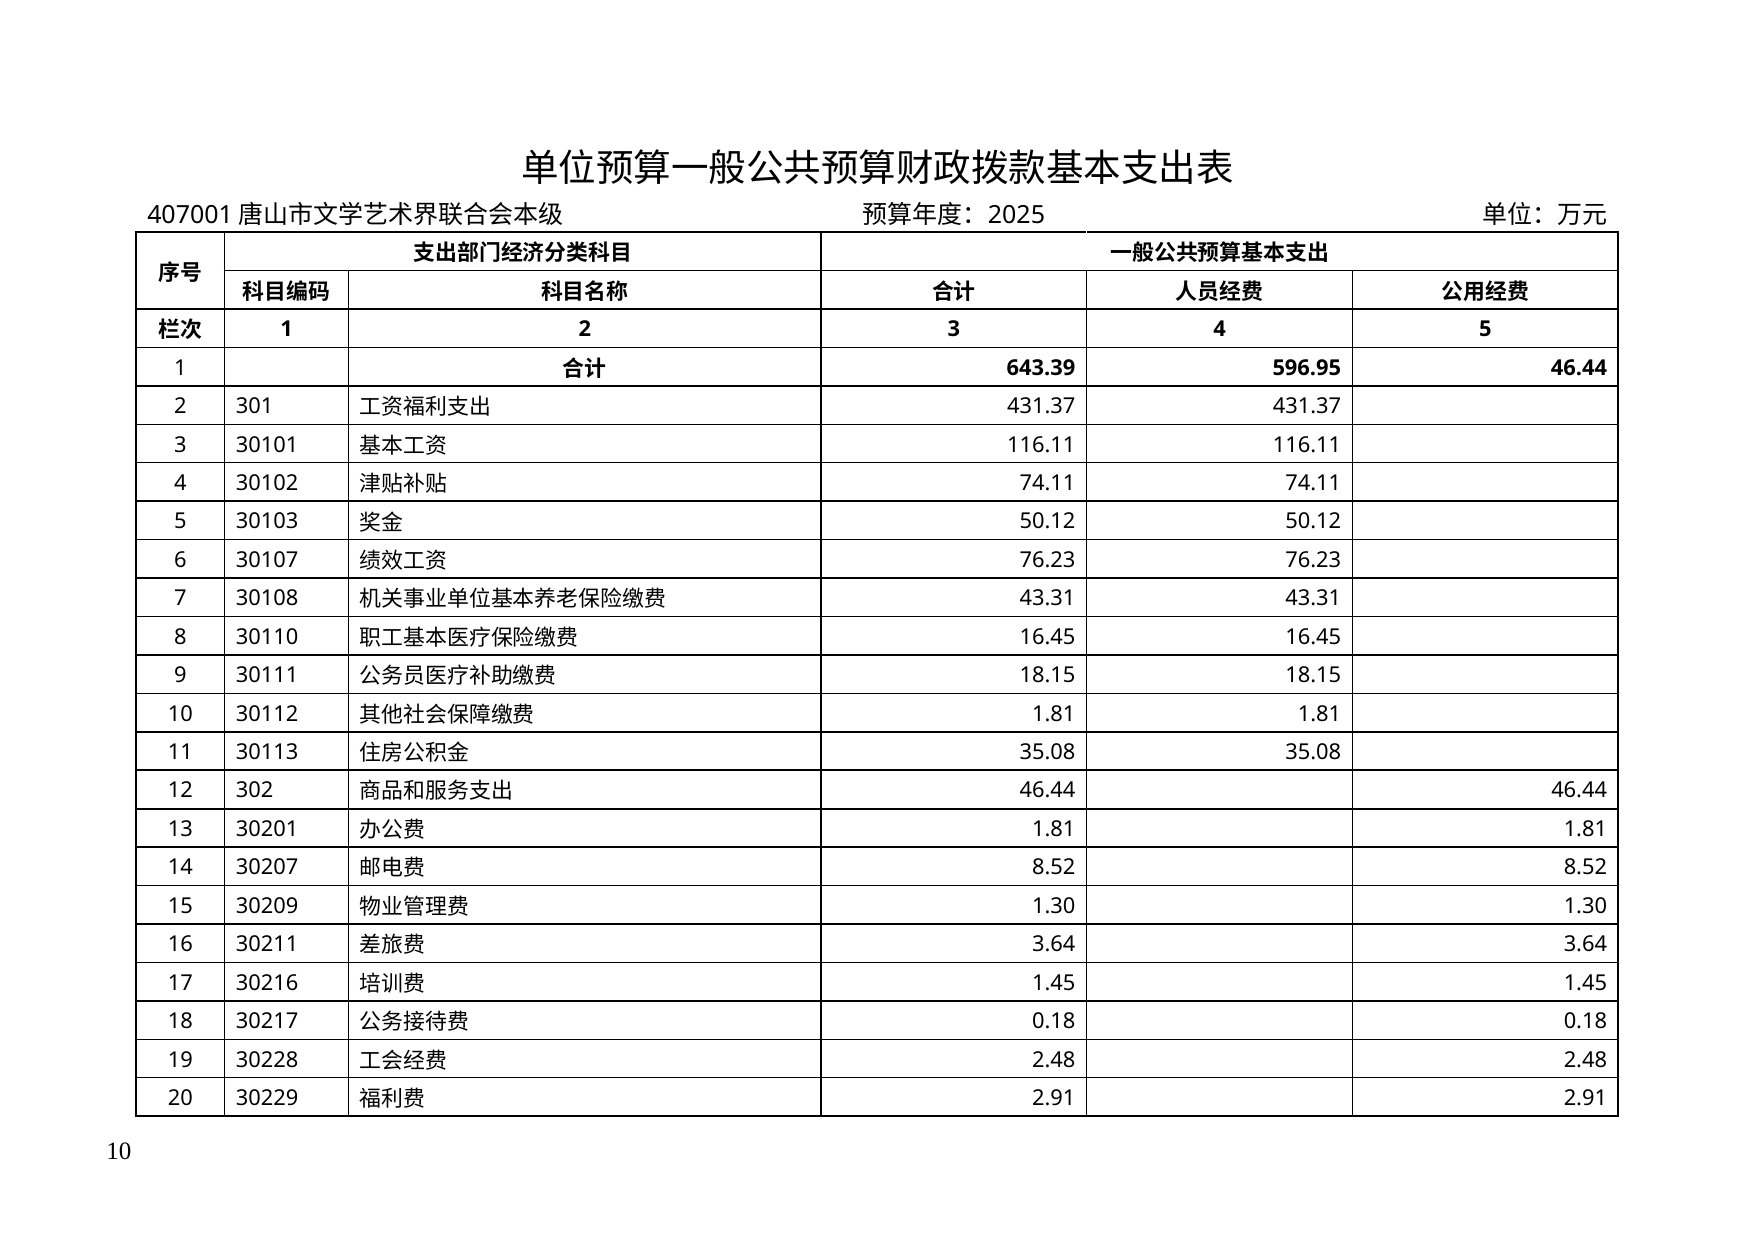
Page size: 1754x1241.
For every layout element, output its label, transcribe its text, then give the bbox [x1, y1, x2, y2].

table_cell 18.15 [822, 656, 1086, 692]
table_cell 431.37 [1087, 387, 1352, 423]
table_cell 50.12 [1087, 502, 1352, 539]
table_cell 74.11 [822, 463, 1086, 500]
table_cell 30103 [225, 502, 348, 539]
table_cell 8.52 [822, 848, 1086, 885]
table_cell 培训费 [349, 963, 820, 1000]
table_cell 30101 [225, 425, 348, 462]
table_cell 其他社会保障缴费 [349, 694, 820, 731]
table_cell 302 [225, 771, 348, 808]
table_cell 7 [137, 579, 224, 616]
text 单位预算一般公共预算财政拨款基本支出表 [106, 142, 1648, 193]
table_cell 工资福利支出 [349, 387, 820, 423]
table_cell 2.91 [1353, 1078, 1617, 1115]
table_cell 1 [137, 348, 224, 385]
table_cell 643.39 [822, 348, 1086, 385]
table_cell [1353, 617, 1617, 654]
table_cell 人员经费 [1087, 271, 1352, 308]
table_cell [1353, 656, 1617, 692]
table_cell 16 [137, 925, 224, 962]
table_cell 1 [225, 310, 348, 347]
table_cell [1353, 579, 1617, 616]
table_cell 4 [1087, 310, 1352, 347]
table_cell [1353, 463, 1617, 500]
table_cell 0.18 [1353, 1002, 1617, 1038]
table_cell 2.48 [822, 1040, 1086, 1077]
table_cell 1.45 [822, 963, 1086, 1000]
table_cell 596.95 [1087, 348, 1352, 385]
table_cell 科目编码 [225, 271, 348, 308]
table_cell 10 [137, 694, 224, 731]
table_cell [1353, 540, 1617, 577]
table_cell 合计 [822, 271, 1086, 308]
table_cell 30207 [225, 848, 348, 885]
table_cell 30229 [225, 1078, 348, 1115]
table_cell 职工基本医疗保险缴费 [349, 617, 820, 654]
table_cell 35.08 [822, 733, 1086, 769]
table_cell 50.12 [822, 502, 1086, 539]
table_cell [1087, 925, 1352, 962]
table_cell 物业管理费 [349, 886, 820, 923]
table_cell 公务接待费 [349, 1002, 820, 1038]
table_cell [1087, 886, 1352, 923]
table_cell 30216 [225, 963, 348, 1000]
table_cell 机关事业单位基本养老保险缴费 [349, 579, 820, 616]
table_cell [1087, 1040, 1352, 1077]
table_cell 1.30 [1353, 886, 1617, 923]
table_cell 2.91 [822, 1078, 1086, 1115]
table_cell 津贴补贴 [349, 463, 820, 500]
table_cell 30217 [225, 1002, 348, 1038]
table_cell 3.64 [1353, 925, 1617, 962]
table_cell 2 [137, 387, 224, 423]
table_header 407001唐山市文学艺术界联合会本级 [137, 195, 820, 231]
table_cell [1353, 694, 1617, 731]
table_cell 支出部门经济分类科目 [225, 233, 820, 270]
table_cell 30113 [225, 733, 348, 769]
table_header 预算年度：2025 [822, 195, 1086, 231]
table_cell [225, 348, 348, 385]
table_cell 工会经费 [349, 1040, 820, 1077]
table_cell 科目名称 [349, 271, 820, 308]
table_cell 3.64 [822, 925, 1086, 962]
table_cell [1087, 1078, 1352, 1115]
table_cell 3 [137, 425, 224, 462]
table_cell 30108 [225, 579, 348, 616]
table_cell 30112 [225, 694, 348, 731]
table_cell 公务员医疗补助缴费 [349, 656, 820, 692]
table_cell 1.81 [822, 810, 1086, 846]
table_cell 1.81 [1087, 694, 1352, 731]
table_cell 35.08 [1087, 733, 1352, 769]
table_cell 1.81 [1353, 810, 1617, 846]
table_cell [1087, 848, 1352, 885]
table_cell 福利费 [349, 1078, 820, 1115]
table_cell 8 [137, 617, 224, 654]
table_cell 116.11 [1087, 425, 1352, 462]
table_cell 公用经费 [1353, 271, 1617, 308]
table_cell 邮电费 [349, 848, 820, 885]
table_cell 20 [137, 1078, 224, 1115]
table_cell 栏次 [137, 310, 224, 347]
table_cell [1087, 963, 1352, 1000]
table_cell 30209 [225, 886, 348, 923]
table_cell [1087, 771, 1352, 808]
table_cell 18.15 [1087, 656, 1352, 692]
table_cell 0.18 [822, 1002, 1086, 1038]
table_cell 16.45 [822, 617, 1086, 654]
table_cell 住房公积金 [349, 733, 820, 769]
table_cell 11 [137, 733, 224, 769]
table_cell 序号 [137, 233, 224, 308]
table_cell 17 [137, 963, 224, 1000]
table_cell 116.11 [822, 425, 1086, 462]
table_cell 奖金 [349, 502, 820, 539]
table_cell 2 [349, 310, 820, 347]
table_cell 1.45 [1353, 963, 1617, 1000]
table_cell 19 [137, 1040, 224, 1077]
table_cell 46.44 [1353, 348, 1617, 385]
table_cell 1.30 [822, 886, 1086, 923]
table_cell 5 [1353, 310, 1617, 347]
table_cell 301 [225, 387, 348, 423]
table_cell 74.11 [1087, 463, 1352, 500]
table_cell 30201 [225, 810, 348, 846]
table_cell 30228 [225, 1040, 348, 1077]
table_cell 3 [822, 310, 1086, 347]
table_cell [1353, 387, 1617, 423]
table_cell [1353, 425, 1617, 462]
table_cell 2.48 [1353, 1040, 1617, 1077]
table_header 单位：万元 [1087, 195, 1617, 231]
table_cell 商品和服务支出 [349, 771, 820, 808]
table_cell 5 [137, 502, 224, 539]
table_cell [1353, 502, 1617, 539]
table_cell 13 [137, 810, 224, 846]
table_cell 30107 [225, 540, 348, 577]
table_cell 16.45 [1087, 617, 1352, 654]
table_cell 办公费 [349, 810, 820, 846]
table_cell 合计 [349, 348, 820, 385]
table_cell [1353, 733, 1617, 769]
table_cell 1.81 [822, 694, 1086, 731]
table_cell 30111 [225, 656, 348, 692]
table_cell 76.23 [822, 540, 1086, 577]
table_cell 一般公共预算基本支出 [822, 233, 1617, 270]
table_cell 46.44 [1353, 771, 1617, 808]
table_cell 差旅费 [349, 925, 820, 962]
table_cell 46.44 [822, 771, 1086, 808]
table_cell 18 [137, 1002, 224, 1038]
table_cell 76.23 [1087, 540, 1352, 577]
table_cell 30211 [225, 925, 348, 962]
table_cell [1087, 810, 1352, 846]
table_cell 431.37 [822, 387, 1086, 423]
table_cell 绩效工资 [349, 540, 820, 577]
table_cell 15 [137, 886, 224, 923]
table_cell 14 [137, 848, 224, 885]
table_cell [1087, 1002, 1352, 1038]
table_cell 43.31 [1087, 579, 1352, 616]
table_cell 43.31 [822, 579, 1086, 616]
table_cell 30110 [225, 617, 348, 654]
table_cell 基本工资 [349, 425, 820, 462]
table_cell 12 [137, 771, 224, 808]
table_cell 4 [137, 463, 224, 500]
table_cell 6 [137, 540, 224, 577]
table_cell 9 [137, 656, 224, 692]
table_cell 8.52 [1353, 848, 1617, 885]
table_cell 30102 [225, 463, 348, 500]
